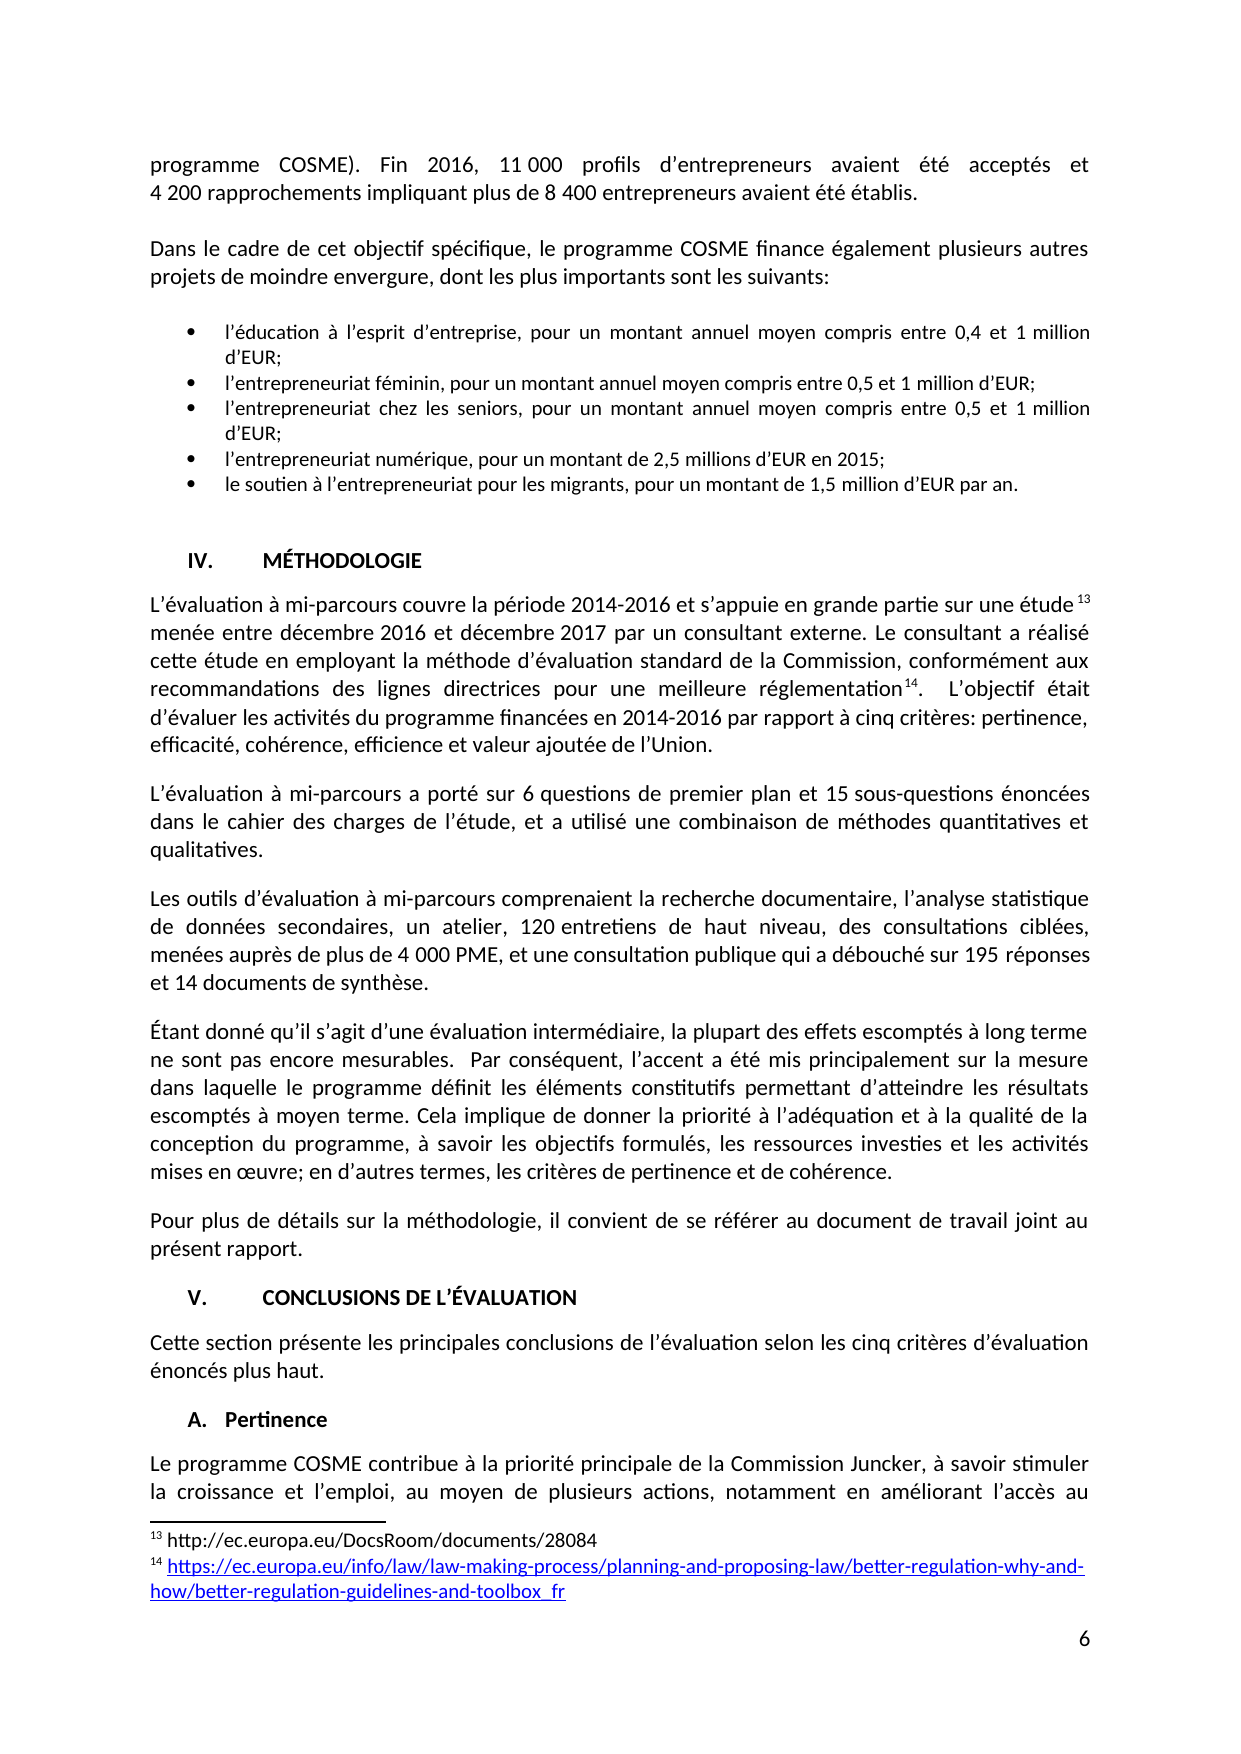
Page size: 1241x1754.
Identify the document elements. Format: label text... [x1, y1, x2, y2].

list le soutien à l’entrepreneuriat pour les migrants, pour un montant de 1,5 million d’EUR par an. [187, 471, 1090, 497]
list MÉTHODOLOGIE [187, 546, 1090, 574]
list CONCLUSIONS DE L’ÉVALUATION [187, 1283, 1090, 1311]
text Cette section présente les principales conclusions de l’évaluation selon les cinq critères d’évaluation énoncés plus haut. [150, 1328, 1090, 1384]
text Dans le cadre de cet objectif spécifique, le programme COSME finance également plusieurs autres projets de moindre envergure, dont les plus importants sont les suivants: [150, 234, 1090, 290]
list l’entrepreneuriat numérique, pour un montant de 2,5 millions d’EUR en 2015; [187, 446, 1090, 471]
list Pertinence [187, 1405, 1090, 1433]
list l’entrepreneuriat chez les seniors, pour un montant annuel moyen compris entre 0,5 et 1 million d’EUR; [187, 395, 1090, 446]
text L’évaluation à mi-parcours a porté sur 6 questions de premier plan et 15 sous-questions énoncées dans le cahier des charges de l’étude, et a utilisé une combinaison de méthodes quantitatives et qualitatives. [150, 779, 1090, 863]
text Les outils d’évaluation à mi-parcours comprenaient la recherche documentaire, l’analyse statistique de données secondaires, un atelier, 120 entretiens de haut niveau, des consultations ciblées, menées auprès de plus de 4 000 PME, et une consultation publique qui a débouché sur 195 réponses et 14 documents de synthèse. [150, 884, 1090, 996]
text L’évaluation à mi-parcours couvre la période 2014-2016 et s’appuie en grande partie sur une étude menée entre décembre 2016 et décembre 2017 par un consultant externe. Le consultant a réalisé cette étude en employant la méthode d’évaluation standard de la Commission, conformément aux recommandations des lignes directrices pour une meilleure réglementation. L’objectif était d’évaluer les activités du programme financées en 2014-2016 par rapport à cinq critères: pertinence, efficacité, cohérence, efficience et valeur ajoutée de l’Union. [150, 591, 1090, 759]
list l’entrepreneuriat féminin, pour un montant annuel moyen compris entre 0,5 et 1 million d’EUR; [187, 370, 1090, 395]
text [150, 150, 1090, 206]
text Pour plus de détails sur la méthodologie, il convient de se référer au document de travail joint au présent rapport. [150, 1206, 1090, 1262]
list l’éducation à l’esprit d’entreprise, pour un montant annuel moyen compris entre 0,4 et 1 million d’EUR; [187, 319, 1090, 370]
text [150, 1449, 1090, 1505]
text Étant donné qu’il s’agit d’une évaluation intermédiaire, la plupart des effets escomptés à long terme ne sont pas encore mesurables. Par conséquent, l’accent a été mis principalement sur la mesure dans laquelle le programme définit les éléments constitutifs permettant d’atteindre les résultats escomptés à moyen terme. Cela implique de donner la priorité à l’adéquation et à la qualité de la conception du programme, à savoir les objectifs formulés, les ressources investies et les activités mises en œuvre; en d’autres termes, les critères de pertinence et de cohérence. [150, 1017, 1090, 1185]
